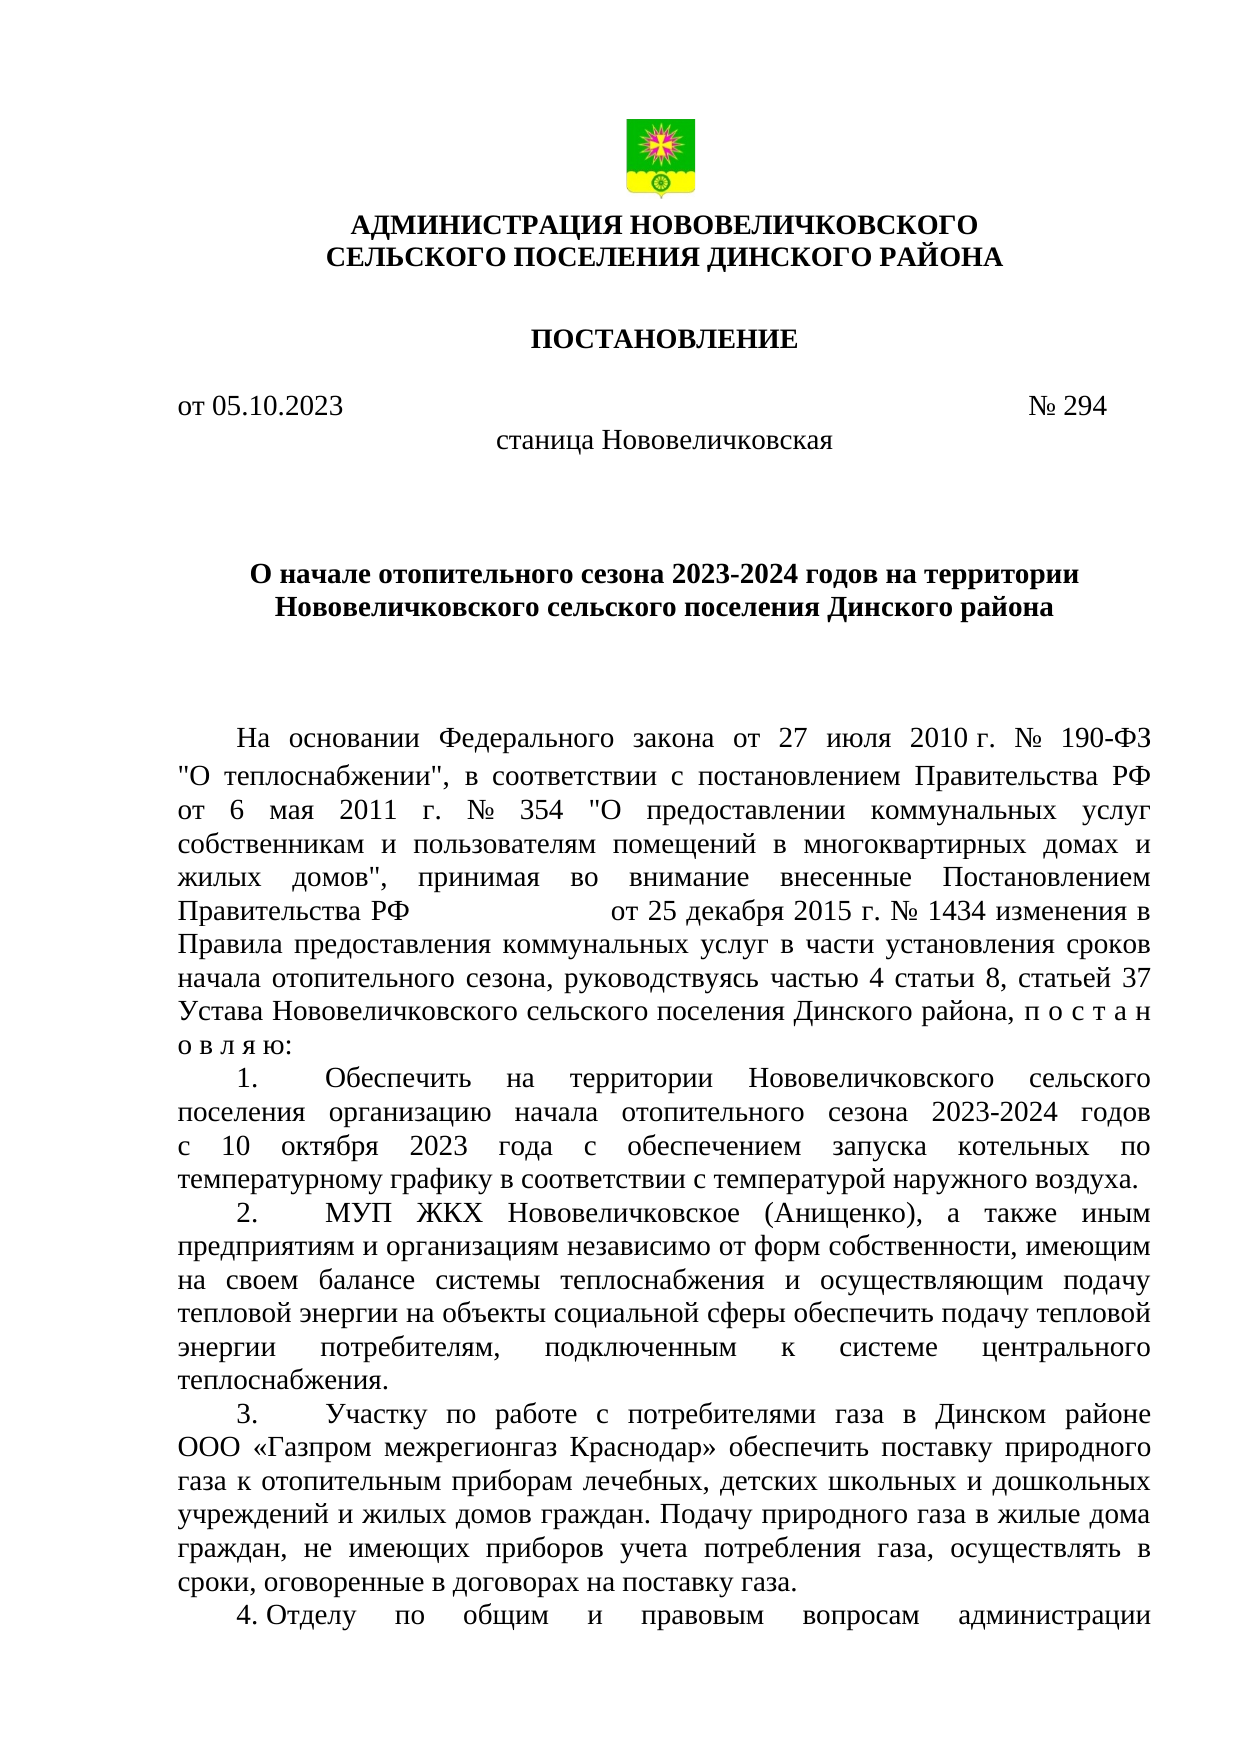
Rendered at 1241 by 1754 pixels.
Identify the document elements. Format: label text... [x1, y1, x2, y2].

list Участку по работе с потребителями газа в Динском районе ООО «Газпром межрегионгаз Краснодар» обеспечить поставку природного газа к отопительным приборам лечебных, детских школьных и дошкольных учреждений и жилых домов граждан. Подачу природного газа в жилые дома граждан, не имеющих приборов учета потребления газа, осуществлять в сроки, оговоренные в договорах на поставку газа. [177, 1396, 1152, 1597]
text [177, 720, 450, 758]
picture [626, 119, 696, 199]
text АДМИНИСТРАЦИЯ Нововеличковского [177, 208, 1152, 240]
text от 05.10.2023 № 294 [177, 388, 1152, 422]
text О начале отопительного сезона 2023-2024 годов на территории [177, 556, 1152, 589]
text Нововеличковского сельского поселения Динского района [177, 589, 1152, 623]
list Обеспечить на территории Нововеличковского сельского поселения организацию начала отопительного сезона 2023-2024 годов с 10 октября 2023 года с обеспечением запуска котельных по температурному графику в соответствии с температурой наружного воздуха. [177, 1061, 1152, 1195]
text На основании Федерального закона от 27 июля 2010 г. № 190-ФЗ "О теплоснабжении", в соответствии с постановлением Правительства РФ от 6 мая 2011 г. № 354 "О предоставлении коммунальных услуг собственникам и пользователям помещений в многоквартирных домах и жилых домов", принимая во внимание внесенные Постановлением Правительства РФ от 25 декабря 2015 г. № 1434 изменения в Правила предоставления коммунальных услуг в части установления сроков начала отопительного сезона, руководствуясь частью 4 статьи 8, статьей 37 Устава Нововеличковского сельского поселения Динского района, п о с т а н о в л я ю: [177, 960, 1152, 1061]
text сельского поселения ДИНСКОГО райОНА [177, 240, 1152, 273]
list МУП ЖКХ Нововеличковское (Анищенко), а также иным предприятиям и организациям независимо от форм собственности, имеющим на своем балансе системы теплоснабжения и осуществляющим подачу тепловой энергии на объекты социальной сферы обеспечить подачу тепловой энергии потребителям, подключенным к системе центрального теплоснабжения. [177, 1195, 1152, 1396]
text станица Нововеличковская [177, 422, 1152, 455]
text ПОСТАНОВЛЕНИЕ [177, 322, 1152, 355]
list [177, 1597, 1152, 1631]
